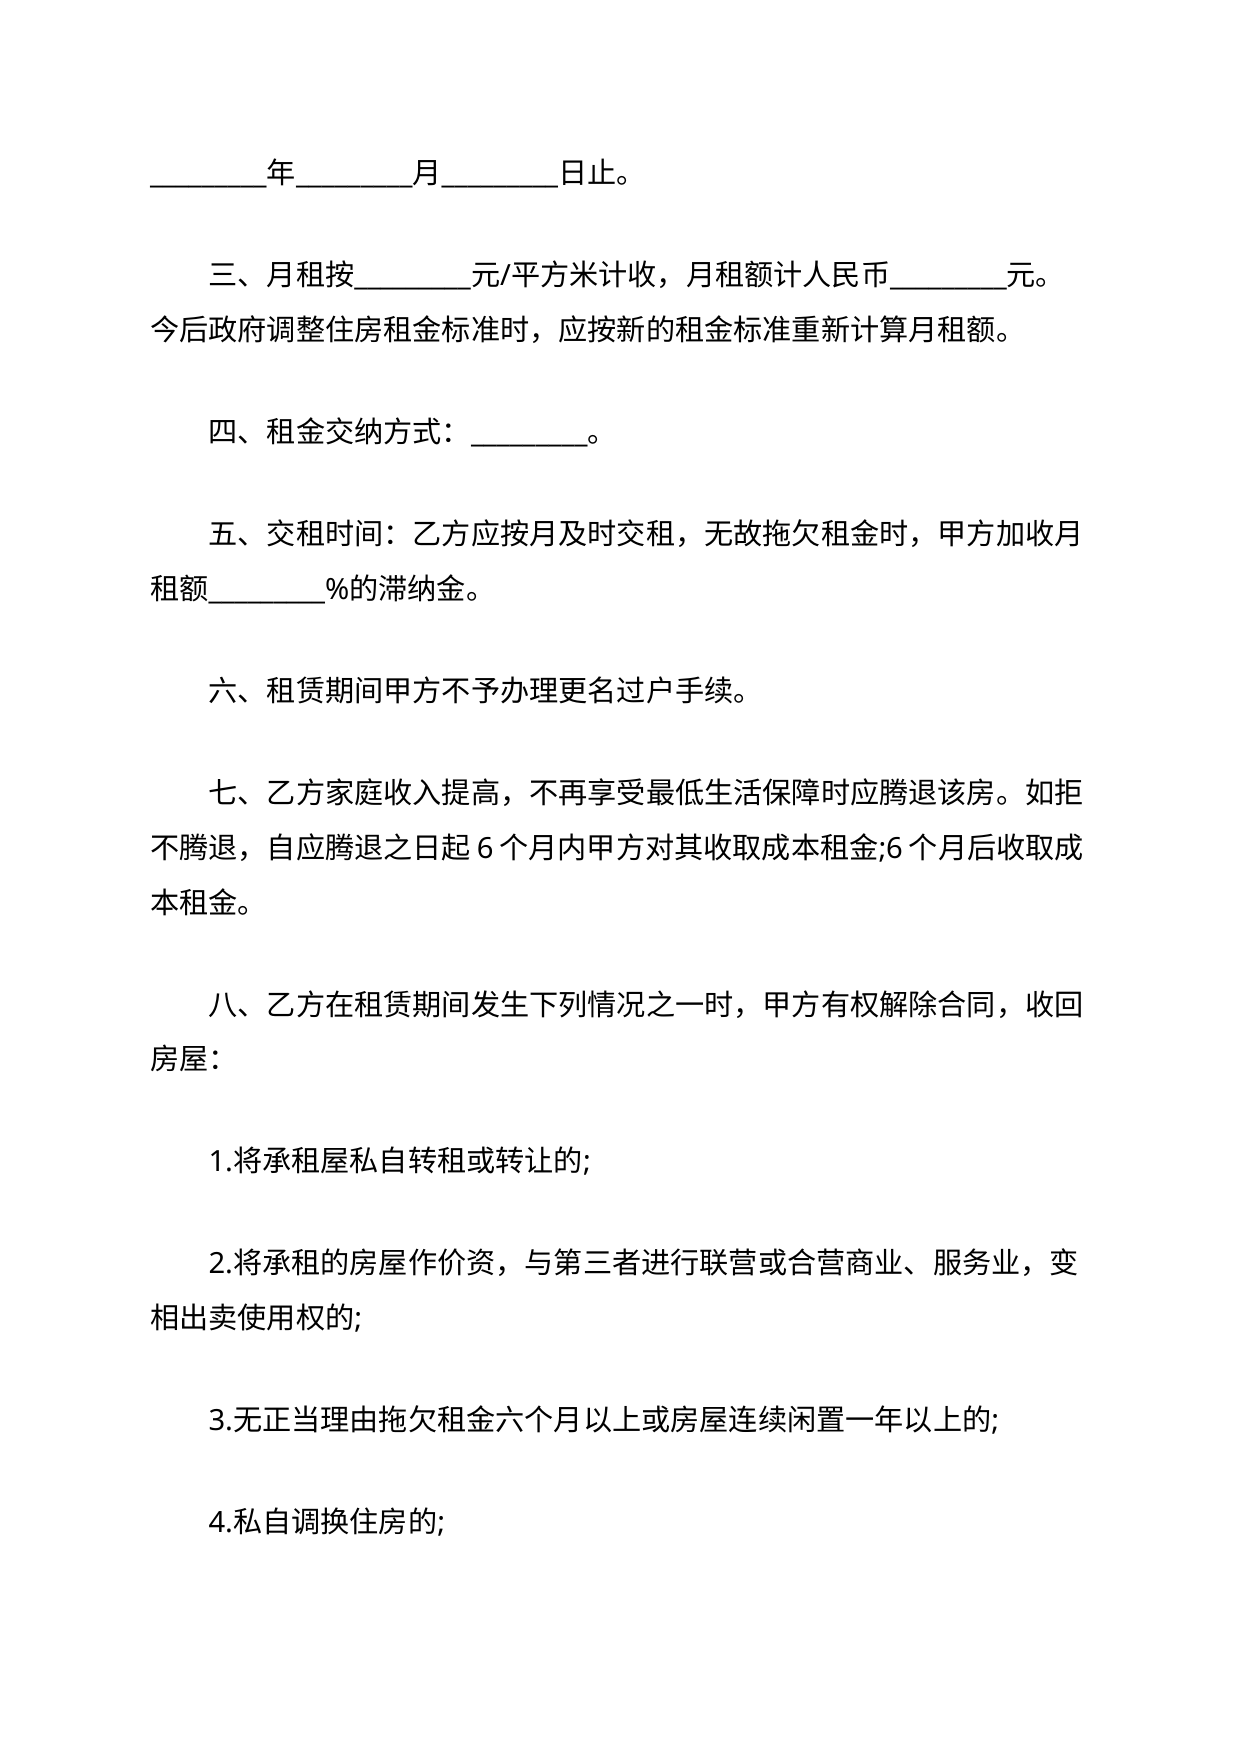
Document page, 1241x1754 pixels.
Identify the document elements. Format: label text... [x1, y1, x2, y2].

text 八、乙方在租赁期间发生下列情况之一时，甲方有权解除合同，收回房屋： [150, 981, 1090, 1078]
text 3.无正当理由拖欠租金六个月以上或房屋连续闲置一年以上的; [150, 1397, 1090, 1439]
text 五、交租时间：乙方应按月及时交租，无故拖欠租金时，甲方加收月租额_________%的滞纳金。 [150, 511, 1090, 608]
text 1.将承租屋私自转租或转让的; [150, 1138, 1090, 1180]
text 六、租赁期间甲方不予办理更名过户手续。 [150, 668, 1090, 710]
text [150, 150, 1090, 192]
text 三、月租按_________元/平方米计收，月租额计人民币_________元。今后政府调整住房租金标准时，应按新的租金标准重新计算月租额。 [150, 252, 1090, 349]
text 七、乙方家庭收入提高，不再享受最低生活保障时应腾退该房。如拒不腾退，自应腾退之日起6个月内甲方对其收取成本租金;6个月后收取成本租金。 [150, 769, 1090, 922]
text 四、租金交纳方式：_________。 [150, 409, 1090, 451]
text 4.私自调换住房的; [150, 1499, 1090, 1541]
text 2.将承租的房屋作价资，与第三者进行联营或合营商业、服务业，变相出卖使用权的; [150, 1240, 1090, 1337]
